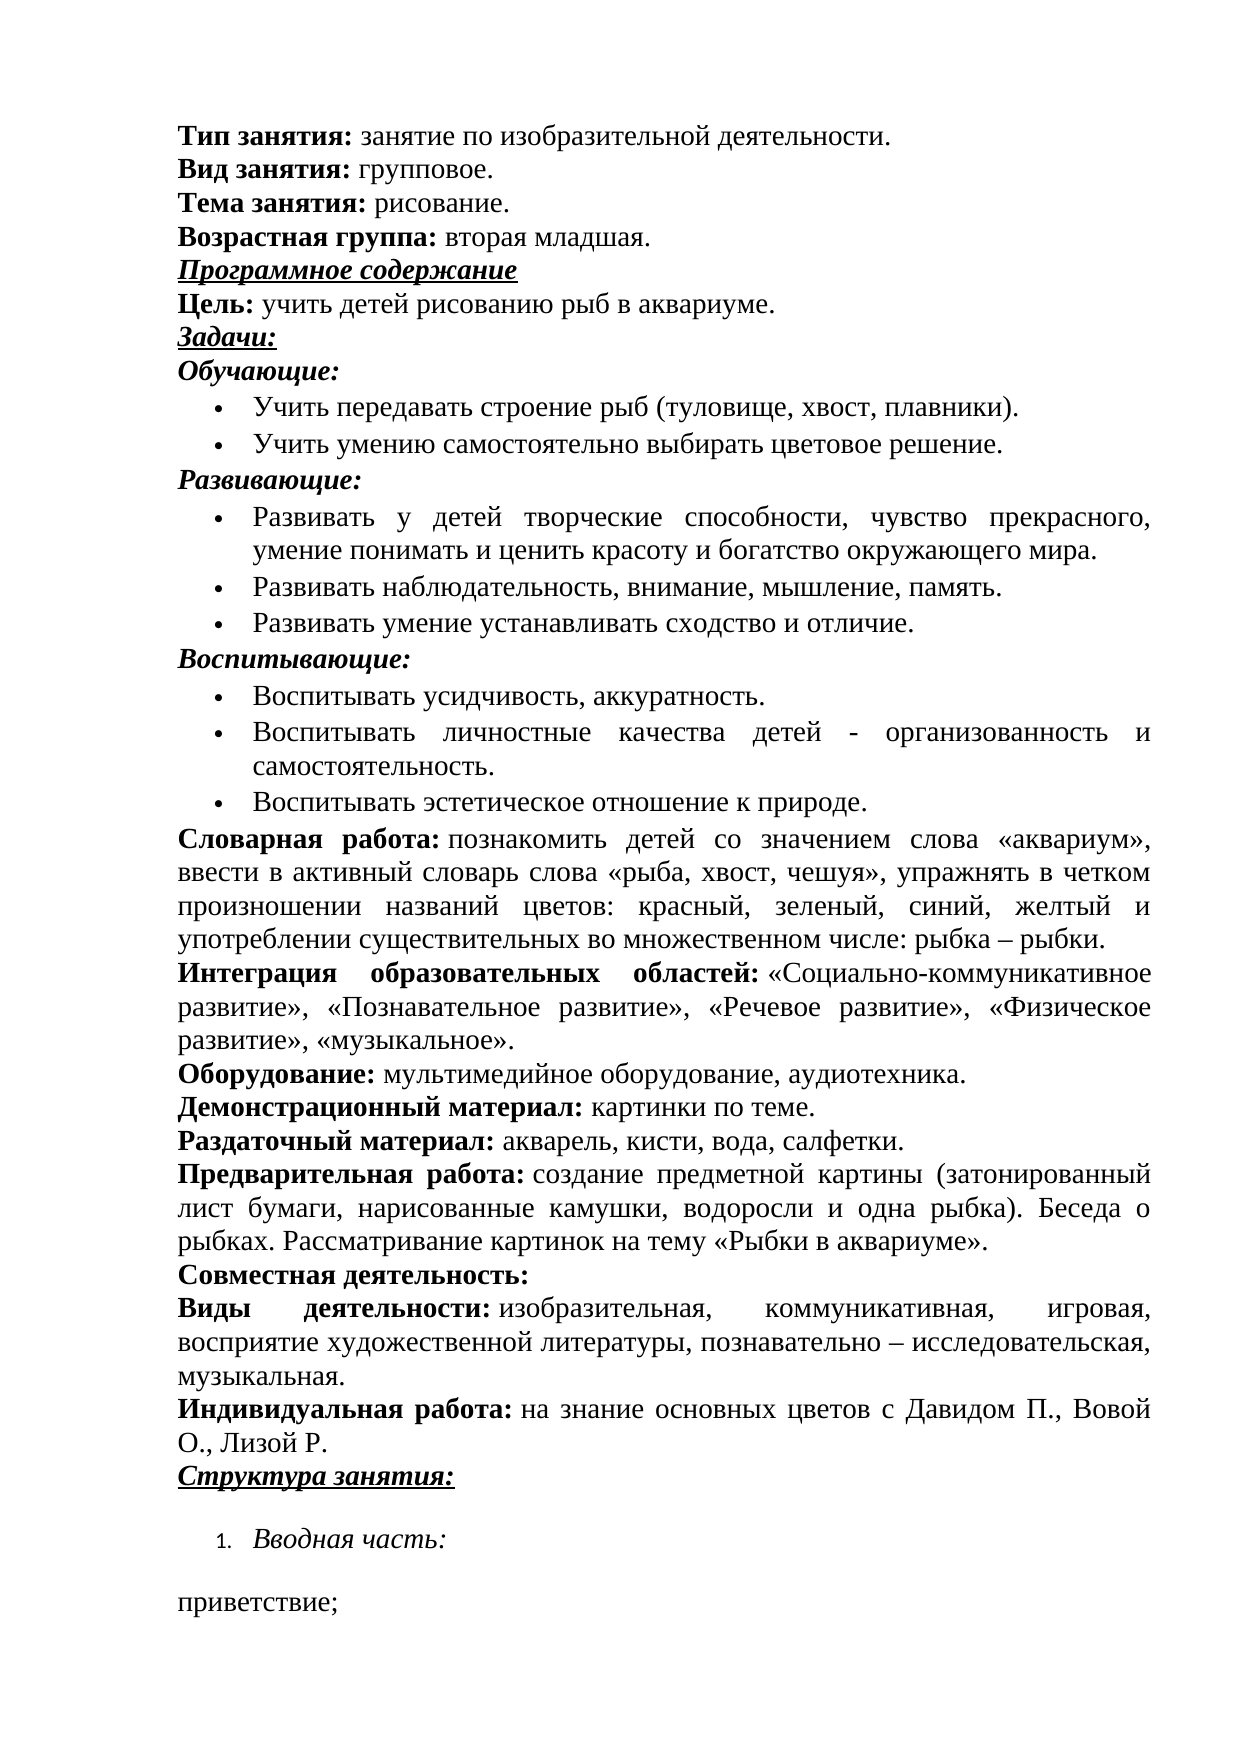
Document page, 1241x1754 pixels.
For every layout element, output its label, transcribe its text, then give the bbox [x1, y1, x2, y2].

list Развивать наблюдательность, внимание, мышление, память. [215, 569, 1152, 602]
text Вид занятия: групповое. [177, 152, 1152, 185]
text Совместная деятельность: [177, 1257, 1152, 1291]
text Воспитывающие: [177, 642, 1152, 675]
text Виды деятельности: изобразительная, коммуникативная, игровая, восприятие художественной литературы, познавательно – исследовательская, музыкальная. [177, 1291, 1152, 1391]
text Предварительная работа: создание предметной картины (затонированный лист бумаги, нарисованные камушки, водоросли и одна рыбка). Беседа о рыбках. Рассматривание картинок на тему «Рыбки в аквариуме». [177, 1156, 1152, 1257]
text Цель: учить детей рисованию рыб в аквариуме. [177, 286, 1152, 319]
text Обучающие: [177, 353, 1152, 386]
text Задачи: [177, 319, 1152, 353]
text Структура занятия: [177, 1458, 1152, 1492]
list Развивать у детей творческие способности, чувство прекрасного, умение понимать и ценить красоту и богатство окружающего мира. [215, 499, 1152, 566]
list Воспитывать усидчивость, аккуратность. [215, 678, 1152, 712]
list Учить передавать строение рыб (туловище, хвост, плавники). [215, 389, 1152, 423]
text Оборудование: мультимедийное оборудование, аудиотехника. [177, 1056, 1152, 1089]
text Тема занятия: рисование. [177, 185, 1152, 219]
text приветствие; [177, 1584, 1152, 1617]
text Индивидуальная работа: на знание основных цветов с Давидом П., Вовой О., Лизой Р. [177, 1391, 1152, 1458]
list Воспитывать эстетическое отношение к природе. [215, 784, 1152, 818]
list Вводная часть: [215, 1521, 1152, 1554]
text Возрастная группа: вторая младшая. [177, 219, 1152, 252]
text Программное содержание [177, 252, 1152, 286]
text Демонстрационный материал: картинки по теме. [177, 1089, 1152, 1123]
list Воспитывать личностные качества детей - организованность и самостоятельность. [215, 714, 1152, 782]
list Учить умению самостоятельно выбирать цветовое решение. [215, 426, 1152, 459]
text Раздаточный материал: акварель, кисти, вода, салфетки. [177, 1123, 1152, 1156]
list Развивать умение устанавливать сходство и отличие. [215, 605, 1152, 639]
text Тип занятия: занятие по изобразительной деятельности. [177, 118, 1152, 152]
text Словарная работа: познакомить детей со значением слова «аквариум», ввести в активный словарь слова «рыба, хвост, чешуя», упражнять в четком произношении названий цветов: красный, зеленый, синий, желтый и употреблении существительных во множественном числе: рыбка – рыбки. [177, 821, 1152, 955]
text Развивающие: [177, 462, 1152, 496]
text Интеграция образовательных областей: «Социально-коммуникативное развитие», «Познавательное развитие», «Речевое развитие», «Физическое развитие», «музыкальное». [177, 955, 1152, 1056]
